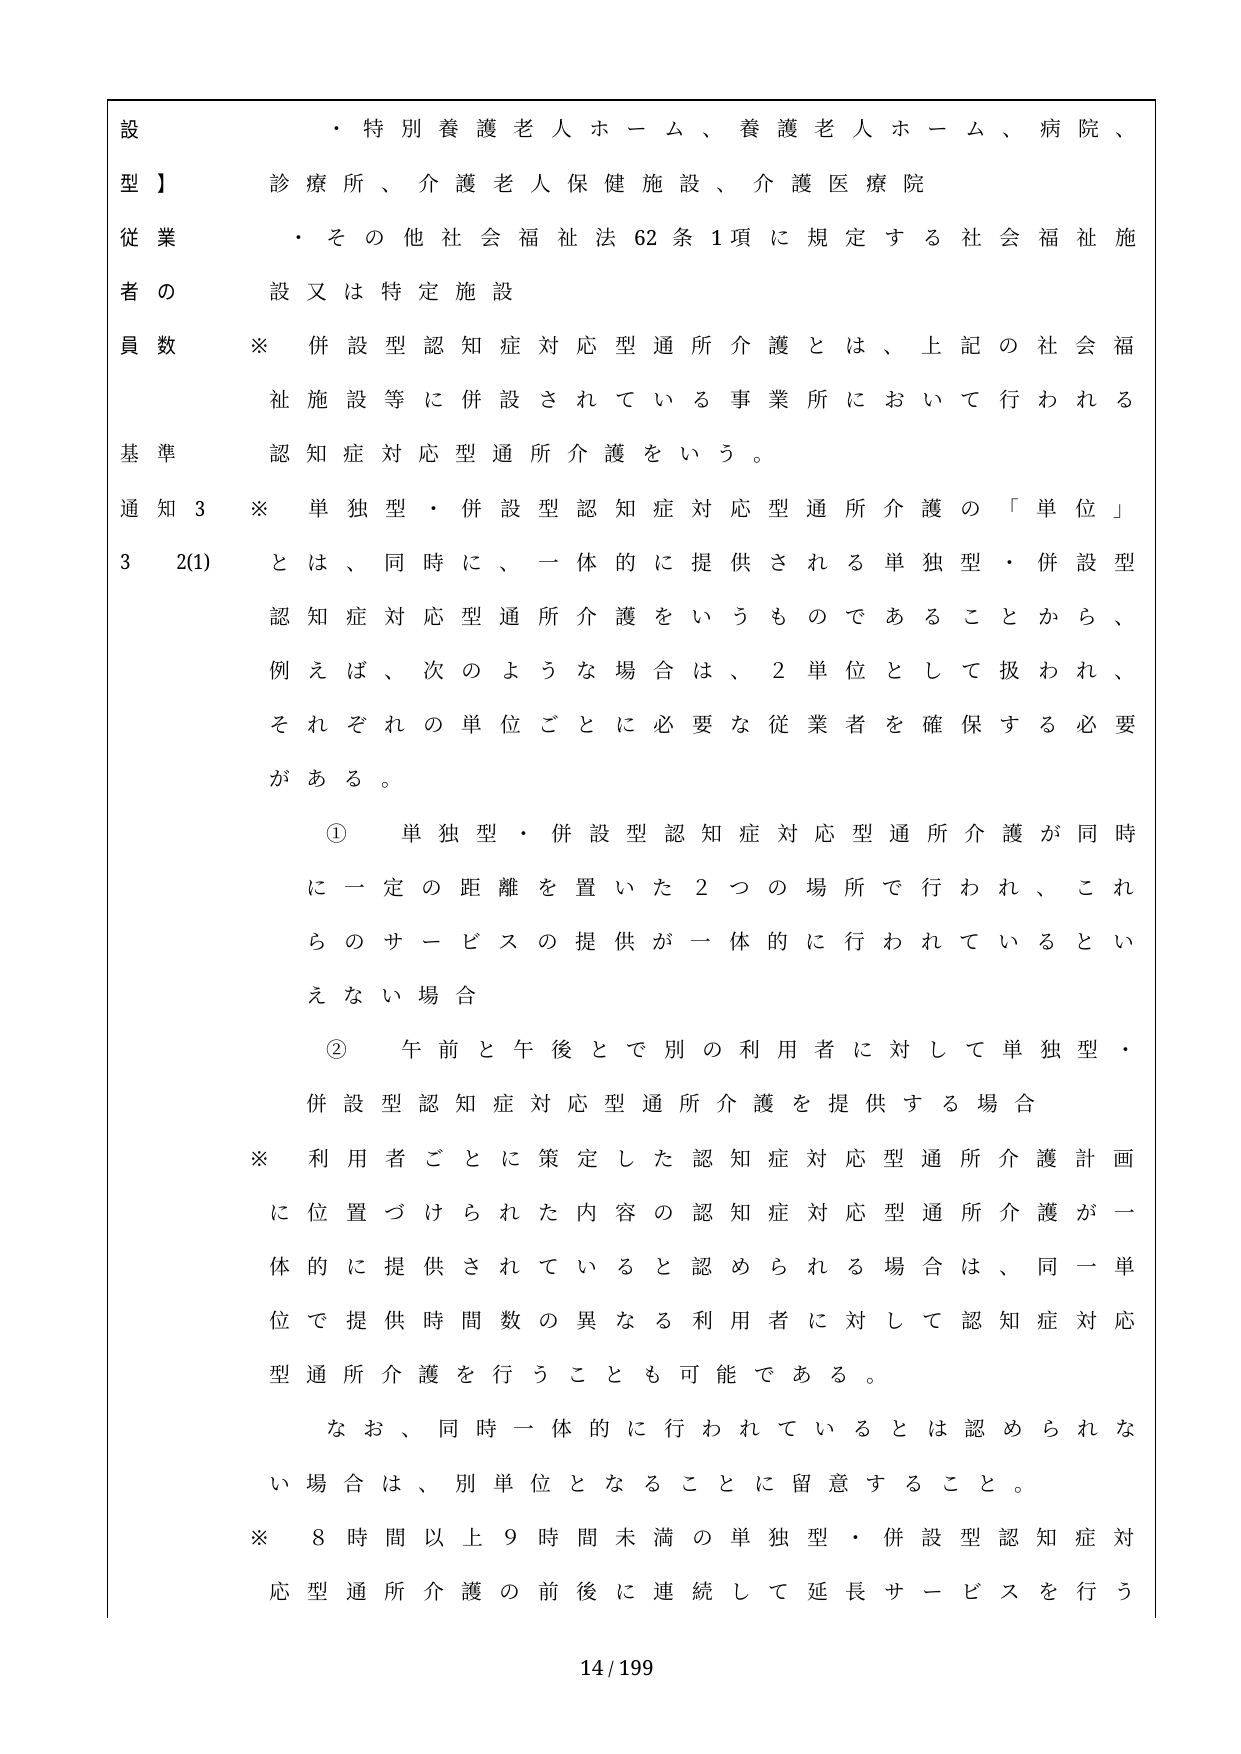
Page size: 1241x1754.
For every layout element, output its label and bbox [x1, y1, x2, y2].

table_cell [231, 101, 1155, 1617]
table_cell [108, 101, 231, 1617]
